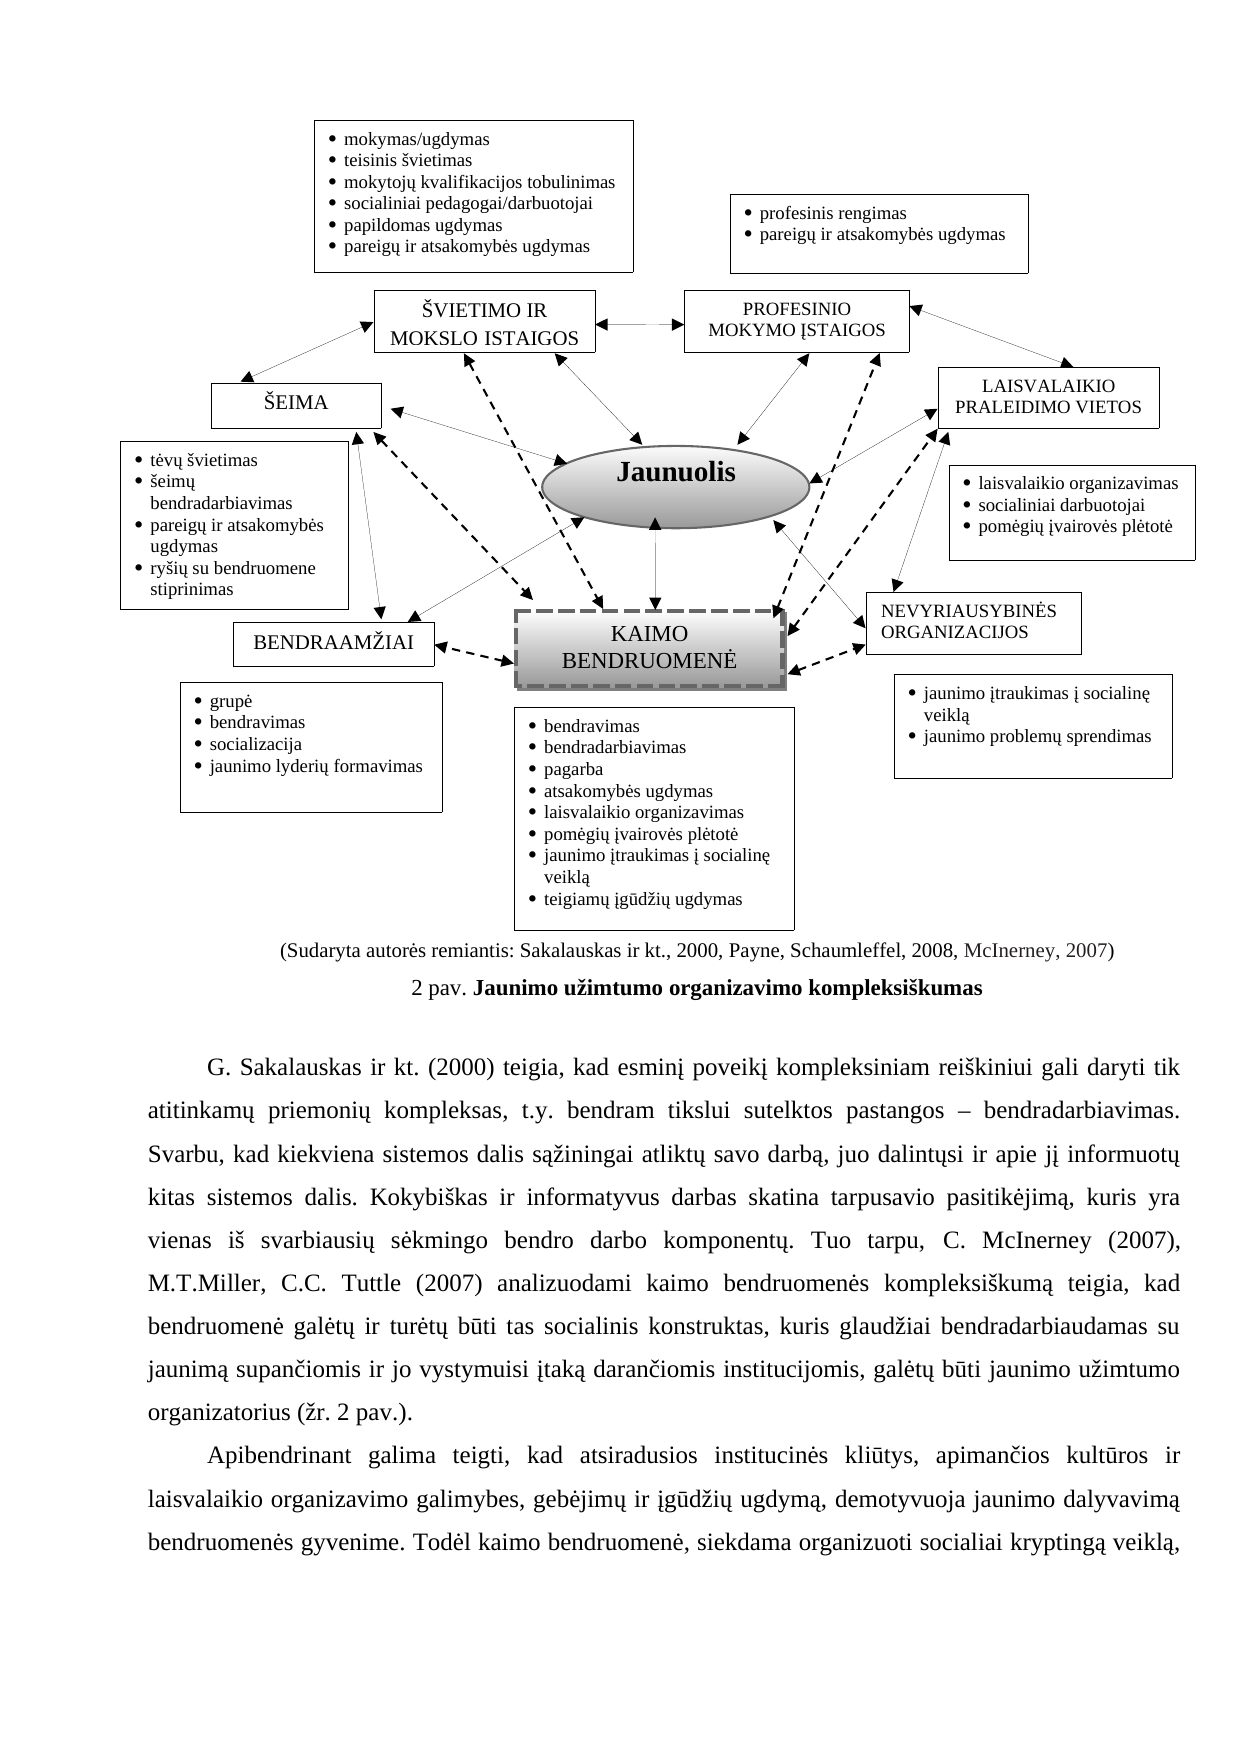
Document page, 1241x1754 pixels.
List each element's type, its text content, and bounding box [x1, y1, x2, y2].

text 2 pav. Jaunimo užimtumo organizavimo kompleksiškumas [148, 973, 1181, 1000]
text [148, 1441, 1181, 1556]
text G. Sakalauskas ir kt. (2000) teigia, kad esminį poveikį kompleksiniam reiškiniui gali daryti tik atitinkamų priemonių kompleksas, t.y. bendram tikslui sutelktos pastangos – bendradarbiavimas. Svarbu, kad kiekviena sistemos dalis sąžiningai atliktų savo darbą, juo dalintųsi ir apie jį informuotų kitas sistemos dalis. Kokybiškas ir informatyvus darbas skatina tarpusavio pasitikėjimą, kuris yra vienas iš svarbiausių sėkmingo bendro darbo komponentų. Tuo tarpu, C. McInerney (2007), M.T.Miller, C.C. Tuttle (2007) analizuodami kaimo bendruomenės kompleksiškumą teigia, kad bendruomenė galėtų ir turėtų būti tas socialinis konstruktas, kuris glaudžiai bendradarbiaudamas su jaunimą supančiomis ir jo vystymuisi įtaką darančiomis institucijomis, galėtų būti jaunimo užimtumo organizatorius (žr. 2 pav.). [148, 1052, 1181, 1426]
text (Sudaryta autorės remiantis: Sakalauskas ir kt., 2000, Payne, Schaumleffel, 2008, McInerney, 2007) [148, 937, 1181, 962]
